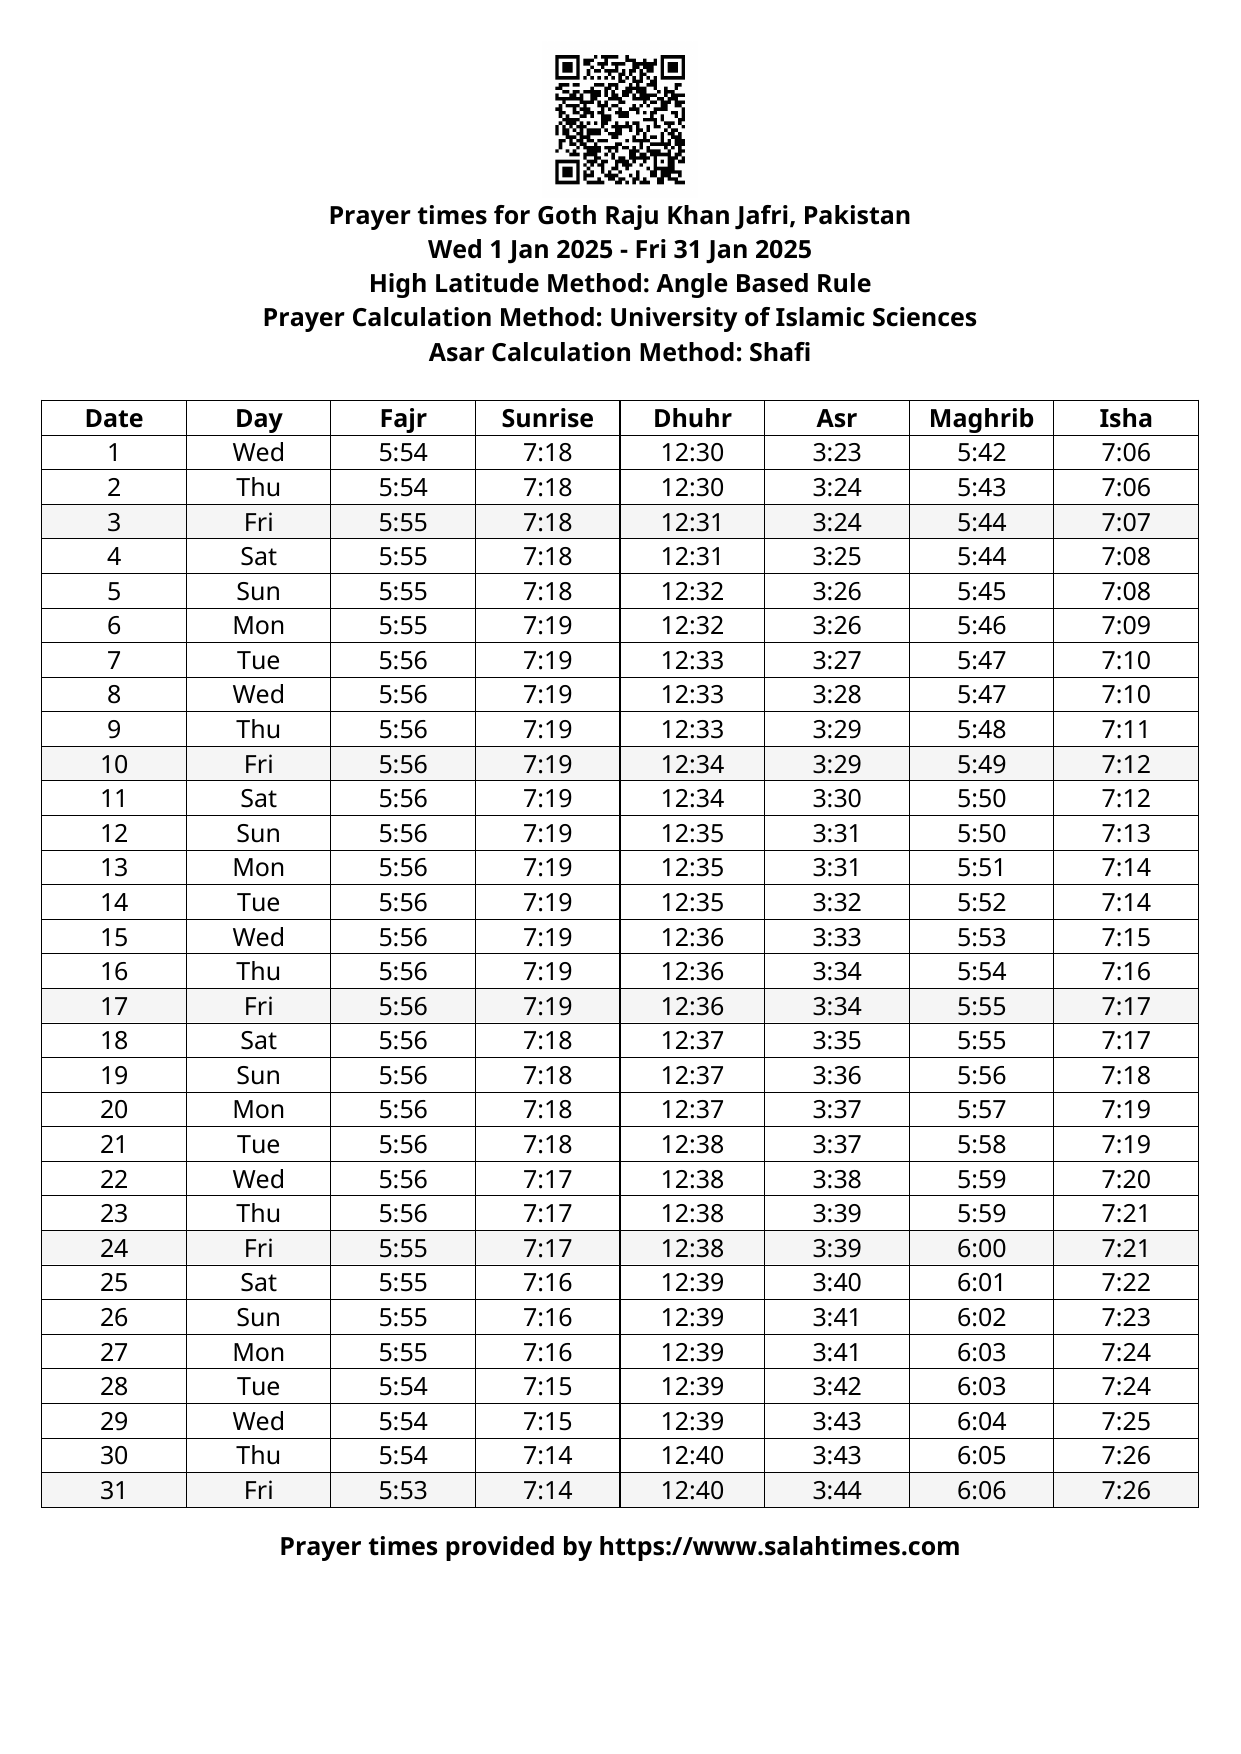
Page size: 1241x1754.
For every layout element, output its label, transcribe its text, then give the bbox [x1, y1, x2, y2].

table_cell 3:29 [765, 712, 909, 746]
table_cell 5:56 [331, 1093, 475, 1126]
table_cell 17 [42, 989, 186, 1022]
table_cell 7:14 [1054, 851, 1198, 884]
table_cell 7:19 [476, 816, 619, 849]
table_cell 1 [42, 436, 186, 469]
table_cell 5:54 [331, 436, 475, 469]
table_cell 16 [42, 954, 186, 988]
table_cell 5:56 [331, 1196, 475, 1230]
table_cell Sun [187, 1058, 330, 1092]
table_cell 5:52 [910, 885, 1053, 919]
table_cell Thu [187, 954, 330, 988]
table_cell Thu [187, 1439, 330, 1472]
table_cell Thu [187, 1196, 330, 1230]
table_cell 12:32 [621, 609, 764, 642]
table_cell 5:55 [331, 1300, 475, 1334]
table_cell 6 [42, 609, 186, 642]
table_cell 7:19 [476, 747, 619, 780]
table_cell 3:44 [765, 1473, 909, 1507]
table_cell 5:51 [910, 851, 1053, 884]
table_cell Sat [187, 1024, 330, 1057]
table_cell 12:33 [621, 678, 764, 711]
table_cell 7:18 [476, 1058, 619, 1092]
table_cell 7:22 [1054, 1266, 1198, 1299]
table_cell 3:32 [765, 885, 909, 919]
table_cell 3:28 [765, 678, 909, 711]
table_cell Fri [187, 1473, 330, 1507]
table_cell 5 [42, 574, 186, 607]
table_cell 3 [42, 505, 186, 538]
table_cell 14 [42, 885, 186, 919]
table_cell 5:56 [331, 816, 475, 849]
table_cell 31 [42, 1473, 186, 1507]
table_cell 7:08 [1054, 539, 1198, 573]
table_cell 26 [42, 1300, 186, 1334]
table_cell 7:19 [476, 954, 619, 988]
table_cell 6:01 [910, 1266, 1053, 1299]
table_cell 29 [42, 1404, 186, 1437]
table_cell 5:49 [910, 747, 1053, 780]
table_cell 3:39 [765, 1196, 909, 1230]
table_cell 7:09 [1054, 609, 1198, 642]
table_cell 12:34 [621, 781, 764, 815]
table_cell Thu [187, 712, 330, 746]
table_cell 7:18 [1054, 1058, 1198, 1092]
table_cell 7:15 [476, 1404, 619, 1437]
table_cell 5:56 [331, 643, 475, 677]
table_cell 12:40 [621, 1439, 764, 1472]
table_cell 12:30 [621, 436, 764, 469]
table_cell 7:06 [1054, 436, 1198, 469]
table_cell 7:14 [476, 1439, 619, 1472]
table_cell 13 [42, 851, 186, 884]
table_cell 7:10 [1054, 678, 1198, 711]
table_cell 12:37 [621, 1093, 764, 1126]
table_cell Fri [187, 989, 330, 1022]
table_cell 12:36 [621, 989, 764, 1022]
text Prayer times provided by https://www.salahtimes.com [42, 1528, 1198, 1563]
table_cell 5:56 [331, 920, 475, 953]
table_cell 7:25 [1054, 1404, 1198, 1437]
table_cell 19 [42, 1058, 186, 1092]
table_cell 12:37 [621, 1058, 764, 1092]
table_cell 7:18 [476, 505, 619, 538]
table_cell 5:55 [331, 574, 475, 607]
table_cell 7:26 [1054, 1439, 1198, 1472]
table_cell 5:53 [910, 920, 1053, 953]
table_cell 5:44 [910, 539, 1053, 573]
table_cell Sat [187, 1266, 330, 1299]
table_cell Sun [187, 574, 330, 607]
table_cell 5:56 [331, 1127, 475, 1161]
table_cell 3:37 [765, 1127, 909, 1161]
table_cell 3:34 [765, 954, 909, 988]
table_cell 5:54 [331, 1404, 475, 1437]
table_cell 12:35 [621, 816, 764, 849]
table_cell 5:59 [910, 1162, 1053, 1195]
table_cell 7:20 [1054, 1162, 1198, 1195]
table_cell 7:14 [476, 1473, 619, 1507]
table_cell Wed [187, 678, 330, 711]
table_cell 3:40 [765, 1266, 909, 1299]
table_cell 6:00 [910, 1231, 1053, 1264]
table_cell 12:35 [621, 851, 764, 884]
table_cell 5:56 [331, 712, 475, 746]
table_cell 10 [42, 747, 186, 780]
table_cell 5:55 [910, 1024, 1053, 1057]
table_cell 7:15 [1054, 920, 1198, 953]
table_cell 7 [42, 643, 186, 677]
table_cell 7:18 [476, 1024, 619, 1057]
table_cell 7:12 [1054, 747, 1198, 780]
table_cell 7:21 [1054, 1231, 1198, 1264]
table_cell 20 [42, 1093, 186, 1126]
table_header Maghrib [910, 401, 1053, 434]
table_cell 7:11 [1054, 712, 1198, 746]
table_cell 7:08 [1054, 574, 1198, 607]
table_cell Thu [187, 470, 330, 504]
table_cell 7:10 [1054, 643, 1198, 677]
table_cell 5:54 [331, 1439, 475, 1472]
table_cell 5:55 [331, 609, 475, 642]
table_cell 7:19 [476, 678, 619, 711]
table_cell 12:39 [621, 1404, 764, 1437]
table_cell Tue [187, 1127, 330, 1161]
table_cell 7:16 [476, 1335, 619, 1368]
table_cell 12:38 [621, 1127, 764, 1161]
table_cell 7:18 [476, 574, 619, 607]
table_cell 3:26 [765, 574, 909, 607]
table_cell 3:30 [765, 781, 909, 815]
text Asar Calculation Method: Shafi [42, 334, 1198, 368]
picture [542, 41, 699, 198]
table_cell 12:39 [621, 1266, 764, 1299]
table_cell 6:03 [910, 1369, 1053, 1403]
table_cell 12:31 [621, 539, 764, 573]
table_cell 7:16 [476, 1266, 619, 1299]
table_header Fajr [331, 401, 475, 434]
table_cell 7:19 [476, 643, 619, 677]
table_cell 9 [42, 712, 186, 746]
table_cell 6:03 [910, 1335, 1053, 1368]
table_cell 7:15 [476, 1369, 619, 1403]
table_cell 3:29 [765, 747, 909, 780]
table_cell 5:55 [331, 505, 475, 538]
table_cell 7:19 [1054, 1093, 1198, 1126]
table_cell 2 [42, 470, 186, 504]
table_cell 5:43 [910, 470, 1053, 504]
table_cell Fri [187, 747, 330, 780]
table_cell 7:18 [476, 436, 619, 469]
table_cell 12:36 [621, 920, 764, 953]
table_header Dhuhr [621, 401, 764, 434]
table_cell 12:38 [621, 1196, 764, 1230]
table_cell 5:48 [910, 712, 1053, 746]
table_cell 12:33 [621, 712, 764, 746]
table_cell 5:56 [910, 1058, 1053, 1092]
table_cell 5:54 [331, 470, 475, 504]
table_cell 5:59 [910, 1196, 1053, 1230]
table_cell 5:54 [910, 954, 1053, 988]
text Prayer Calculation Method: University of Islamic Sciences [42, 300, 1198, 334]
table_cell 7:16 [476, 1300, 619, 1334]
table_cell 3:24 [765, 470, 909, 504]
table_cell Sun [187, 816, 330, 849]
table_cell 7:24 [1054, 1369, 1198, 1403]
table_header Sunrise [476, 401, 619, 434]
table_cell 12:32 [621, 574, 764, 607]
table_cell 7:24 [1054, 1335, 1198, 1368]
table_cell 5:57 [910, 1093, 1053, 1126]
table_cell 12:39 [621, 1369, 764, 1403]
table_cell Wed [187, 920, 330, 953]
table_cell 5:56 [331, 747, 475, 780]
table_cell 5:45 [910, 574, 1053, 607]
table_cell 5:56 [331, 885, 475, 919]
table_cell 5:47 [910, 678, 1053, 711]
table_cell 7:06 [1054, 470, 1198, 504]
table_cell 3:35 [765, 1024, 909, 1057]
table_cell 5:55 [331, 1335, 475, 1368]
table_cell 7:13 [1054, 816, 1198, 849]
table_cell 3:31 [765, 851, 909, 884]
table_cell 21 [42, 1127, 186, 1161]
table_cell 12:38 [621, 1162, 764, 1195]
table_cell 5:56 [331, 1162, 475, 1195]
table_cell 5:56 [331, 1058, 475, 1092]
table_cell 7:19 [476, 851, 619, 884]
table_cell 27 [42, 1335, 186, 1368]
table_cell 12:39 [621, 1335, 764, 1368]
table_cell Tue [187, 885, 330, 919]
table_cell 5:54 [331, 1369, 475, 1403]
text Wed 1 Jan 2025 - Fri 31 Jan 2025 [42, 232, 1198, 266]
table_cell 3:31 [765, 816, 909, 849]
table_cell 3:36 [765, 1058, 909, 1092]
table_cell 18 [42, 1024, 186, 1057]
table_cell 7:19 [476, 712, 619, 746]
text Prayer times for Goth Raju Khan Jafri, Pakistan [42, 198, 1198, 232]
table_cell 7:07 [1054, 505, 1198, 538]
table_cell 25 [42, 1266, 186, 1299]
table_cell 11 [42, 781, 186, 815]
table_cell 5:42 [910, 436, 1053, 469]
table_cell Sat [187, 539, 330, 573]
table_cell 12:36 [621, 954, 764, 988]
table_cell Tue [187, 643, 330, 677]
table_cell Wed [187, 1404, 330, 1437]
table_cell 4 [42, 539, 186, 573]
table_cell 7:18 [476, 1127, 619, 1161]
table_cell 5:56 [331, 989, 475, 1022]
table_cell 7:19 [476, 885, 619, 919]
table_cell 22 [42, 1162, 186, 1195]
table_cell 3:43 [765, 1404, 909, 1437]
table_cell Mon [187, 609, 330, 642]
table_cell 3:26 [765, 609, 909, 642]
table_cell 5:56 [331, 1024, 475, 1057]
table_cell 5:55 [910, 989, 1053, 1022]
table_cell 7:17 [1054, 989, 1198, 1022]
table_cell 5:55 [331, 1266, 475, 1299]
table_cell Tue [187, 1369, 330, 1403]
table_cell 3:25 [765, 539, 909, 573]
table_cell 24 [42, 1231, 186, 1264]
table_cell 7:18 [476, 539, 619, 573]
table_cell Wed [187, 1162, 330, 1195]
table_cell 3:41 [765, 1335, 909, 1368]
table_cell 3:42 [765, 1369, 909, 1403]
table_cell 5:56 [331, 954, 475, 988]
table_cell 3:41 [765, 1300, 909, 1334]
table_cell 5:50 [910, 816, 1053, 849]
table_cell 7:26 [1054, 1473, 1198, 1507]
table_cell Fri [187, 505, 330, 538]
table_cell 7:19 [476, 989, 619, 1022]
table_cell 7:21 [1054, 1196, 1198, 1230]
table_cell 12:30 [621, 470, 764, 504]
table_cell 30 [42, 1439, 186, 1472]
table_cell 5:56 [331, 851, 475, 884]
table_cell 3:24 [765, 505, 909, 538]
table_cell 7:12 [1054, 781, 1198, 815]
table_cell 3:38 [765, 1162, 909, 1195]
table_cell 7:19 [476, 781, 619, 815]
table_cell Sun [187, 1300, 330, 1334]
table_header Date [42, 401, 186, 434]
table_cell 7:14 [1054, 885, 1198, 919]
table_cell Wed [187, 436, 330, 469]
table_cell Fri [187, 1231, 330, 1264]
table_cell 15 [42, 920, 186, 953]
table_cell Mon [187, 851, 330, 884]
table_cell 5:56 [331, 678, 475, 711]
table_cell 5:55 [331, 1231, 475, 1264]
table_cell 7:17 [1054, 1024, 1198, 1057]
table_cell 8 [42, 678, 186, 711]
table_cell 3:27 [765, 643, 909, 677]
table_cell 12 [42, 816, 186, 849]
table_cell 7:19 [476, 920, 619, 953]
table_cell 6:04 [910, 1404, 1053, 1437]
table_cell 5:46 [910, 609, 1053, 642]
table_cell 28 [42, 1369, 186, 1403]
text High Latitude Method: Angle Based Rule [42, 266, 1198, 300]
table_cell 7:19 [1054, 1127, 1198, 1161]
table_cell 3:39 [765, 1231, 909, 1264]
table_cell 6:02 [910, 1300, 1053, 1334]
table_cell 7:18 [476, 470, 619, 504]
table_cell 5:56 [331, 781, 475, 815]
table_cell 23 [42, 1196, 186, 1230]
table_cell 5:44 [910, 505, 1053, 538]
table_header Isha [1054, 401, 1198, 434]
table_cell 12:39 [621, 1300, 764, 1334]
table_cell 6:06 [910, 1473, 1053, 1507]
table_cell 7:23 [1054, 1300, 1198, 1334]
table_cell 5:55 [331, 539, 475, 573]
table_cell 5:58 [910, 1127, 1053, 1161]
table_cell 7:17 [476, 1162, 619, 1195]
table_cell 12:34 [621, 747, 764, 780]
table_cell 3:23 [765, 436, 909, 469]
table_cell 12:38 [621, 1231, 764, 1264]
table_cell 12:31 [621, 505, 764, 538]
table_cell 3:34 [765, 989, 909, 1022]
table_cell 5:47 [910, 643, 1053, 677]
table_cell 12:33 [621, 643, 764, 677]
table_cell 12:40 [621, 1473, 764, 1507]
table_cell 7:17 [476, 1196, 619, 1230]
table_cell 5:53 [331, 1473, 475, 1507]
table_cell 7:18 [476, 1093, 619, 1126]
table_header Asr [765, 401, 909, 434]
table_cell 3:37 [765, 1093, 909, 1126]
table_cell 12:37 [621, 1024, 764, 1057]
table_header Day [187, 401, 330, 434]
table_cell 7:16 [1054, 954, 1198, 988]
table_cell 3:43 [765, 1439, 909, 1472]
table_cell 7:19 [476, 609, 619, 642]
table_cell Mon [187, 1335, 330, 1368]
table_cell Mon [187, 1093, 330, 1126]
table_cell 6:05 [910, 1439, 1053, 1472]
table_cell 3:33 [765, 920, 909, 953]
table_cell 7:17 [476, 1231, 619, 1264]
table_cell 12:35 [621, 885, 764, 919]
table_cell Sat [187, 781, 330, 815]
table_cell 5:50 [910, 781, 1053, 815]
